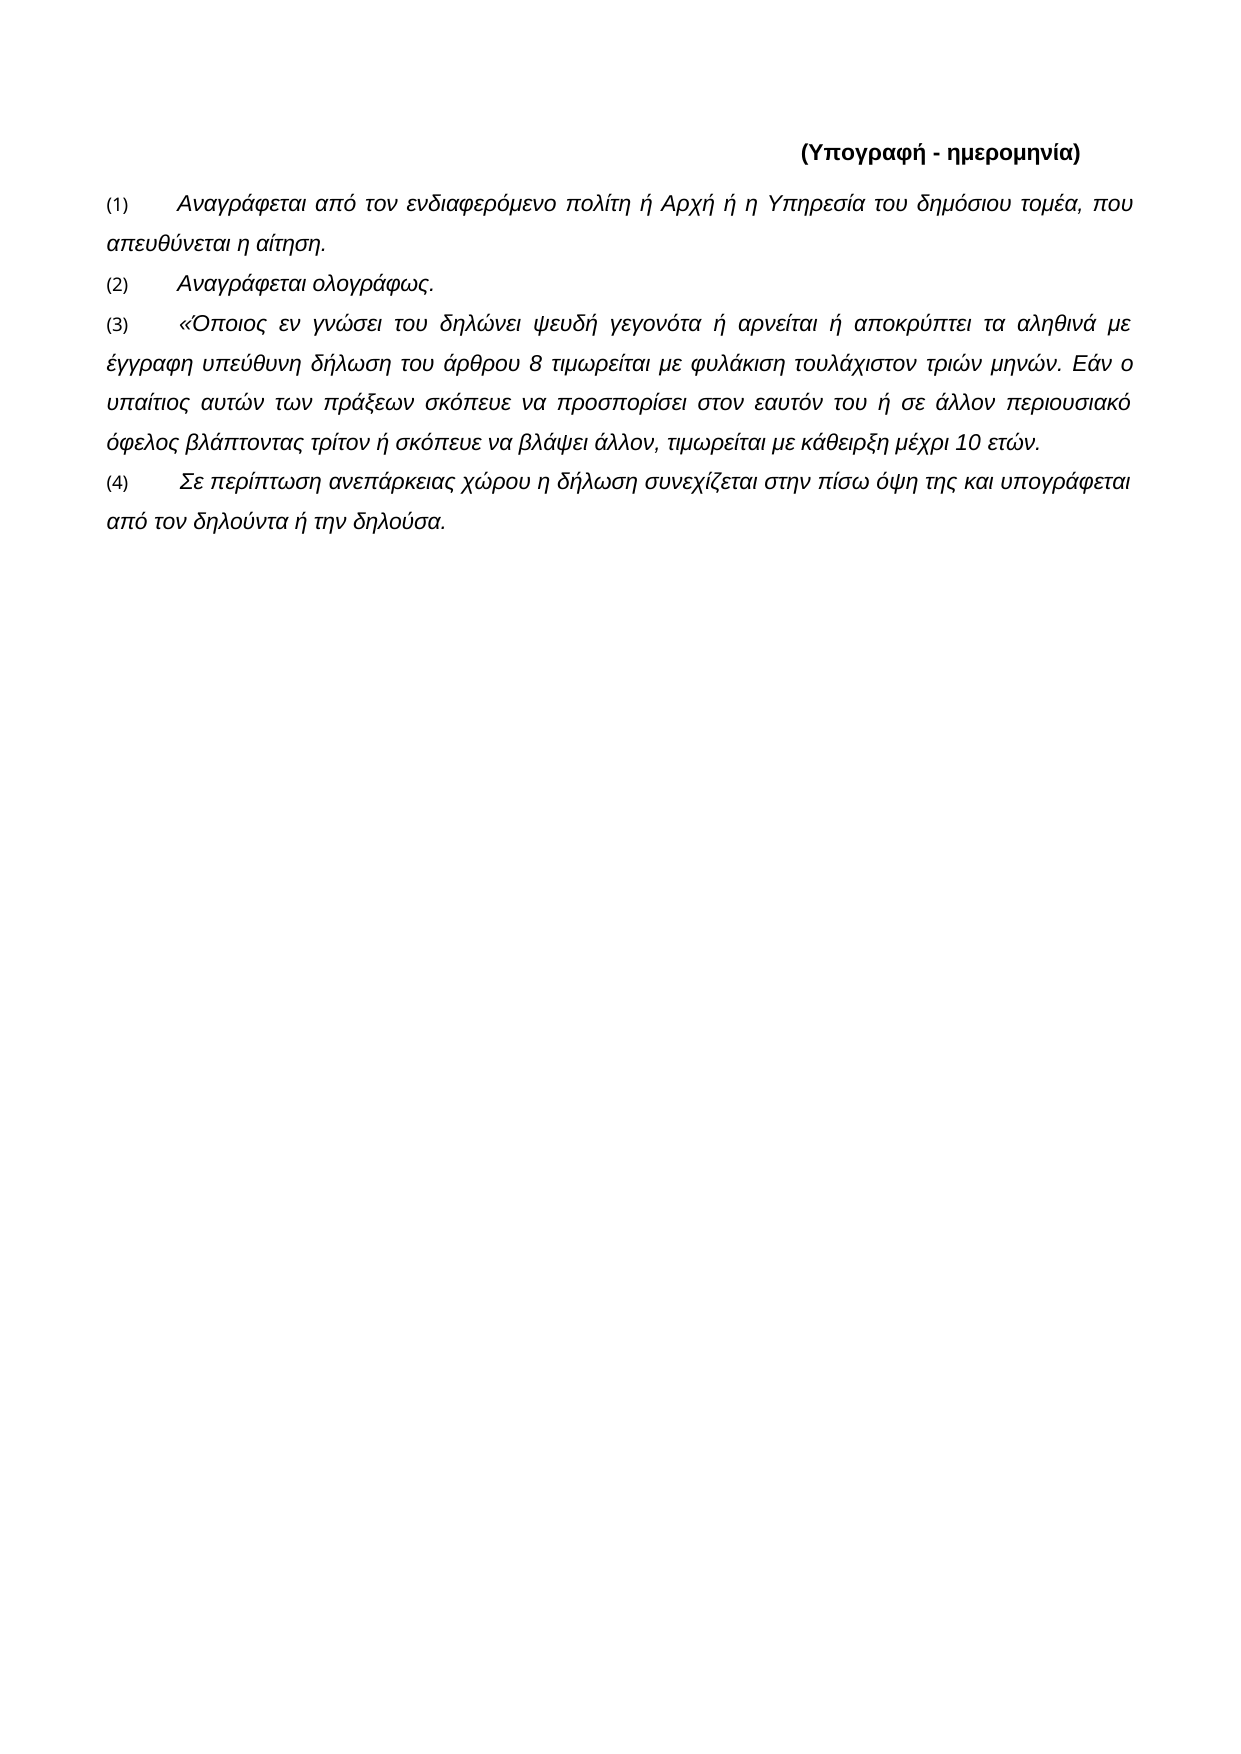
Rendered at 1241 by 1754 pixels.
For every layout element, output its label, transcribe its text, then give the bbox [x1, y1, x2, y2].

list Αναγράφεται ολογράφως. [106, 269, 1134, 296]
list Αναγράφεται από τον ενδιαφερόμενο πολίτη ή Αρχή ή η Υπηρεσία του δημόσιου τομέα, που απευθύνεται η αίτηση. [106, 190, 1134, 256]
text (Υπογραφή - ημερομηνία) [106, 106, 1134, 165]
list «Όποιος εν γνώσει του δηλώνει ψευδή γεγονότα ή αρνείται ή αποκρύπτει τα αληθινά με έγγραφη υπεύθυνη δήλωση του άρθρου 8 τιμωρείται με φυλάκιση τουλάχιστον τριών μηνών. Εάν ο υπαίτιος αυτών των πράξεων σκόπευε να προσπορίσει στον εαυτόν του ή σε άλλον περιουσιακό όφελος βλάπτοντας τρίτον ή σκόπευε να βλάψει άλλον, τιμωρείται με κάθειρξη μέχρι 10 ετών. [106, 310, 1134, 455]
list Σε περίπτωση ανεπάρκειας χώρου η δήλωση συνεχίζεται στην πίσω όψη της και υπογράφεται από τον δηλούντα ή την δηλούσα. [106, 468, 1134, 534]
